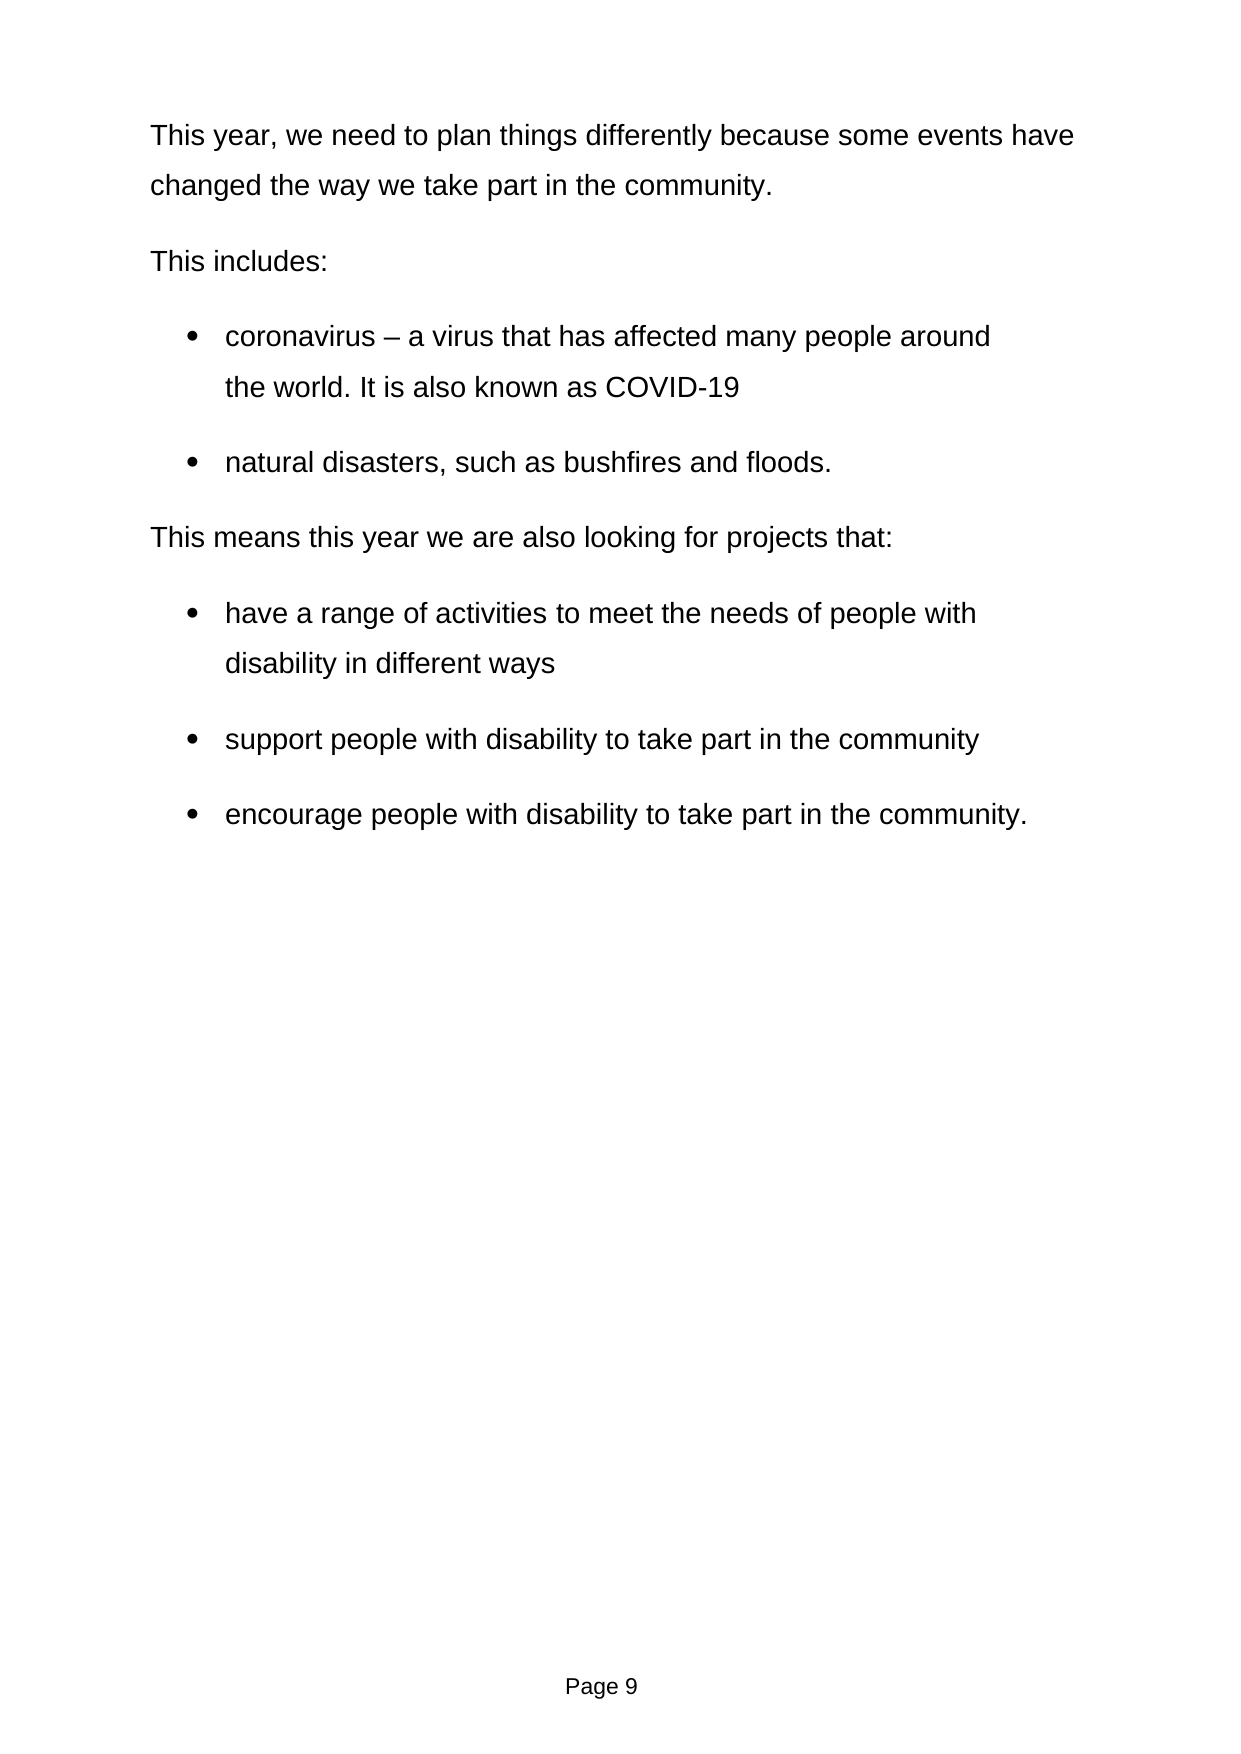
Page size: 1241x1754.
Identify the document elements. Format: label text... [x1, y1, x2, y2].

list encourage people with disability to take part in the community. [187, 797, 1090, 831]
text This means this year we are also looking for projects that: [150, 521, 1090, 554]
list coronavirus – a virus that has affected many people around the world. It is also known as COVID-19 [187, 319, 1090, 403]
list have a range of activities to meet the needs of people with disability in different ways [187, 596, 1090, 680]
text This year, we need to plan things differently because some events have changed the way we take part in the community. [150, 118, 1090, 202]
text This includes: [150, 244, 1090, 277]
list natural disasters, such as bushfires and floods. [187, 445, 1090, 479]
list support people with disability to take part in the community [187, 722, 1090, 755]
